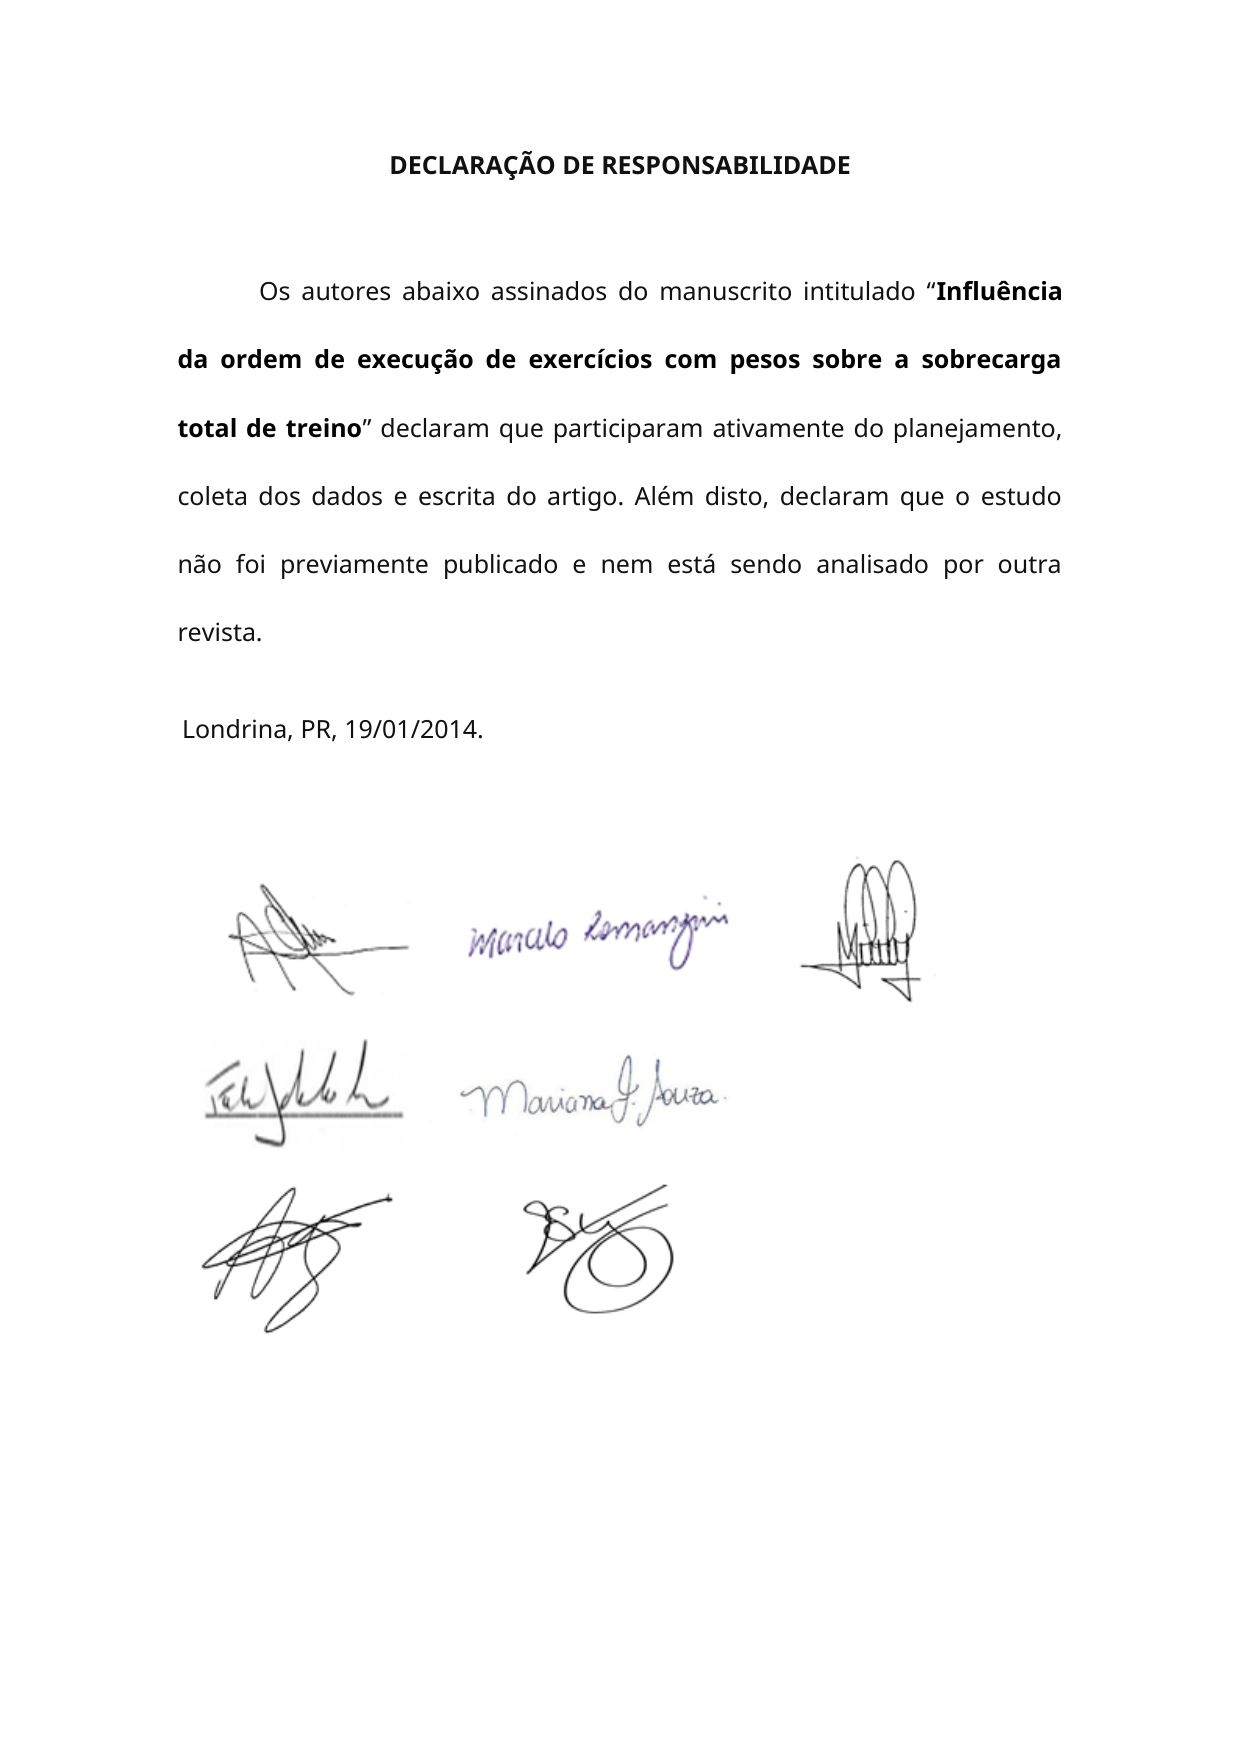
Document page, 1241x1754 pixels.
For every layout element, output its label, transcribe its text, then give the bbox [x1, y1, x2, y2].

text DECLARAÇÃO DE RESPONSABILIDADE [177, 148, 1063, 182]
text Londrina, PR, 19/01/2014. [177, 712, 1063, 746]
picture [177, 832, 950, 1345]
text Os autores abaixo assinados do manuscrito intitulado “Influência da ordem de execução de exercícios com pesos sobre a sobrecarga total de treino” declaram que participaram ativamente do planejamento, coleta dos dados e escrita do artigo. Além disto, declaram que o estudo não foi previamente publicado e nem está sendo analisado por outra revista. [177, 274, 1063, 649]
